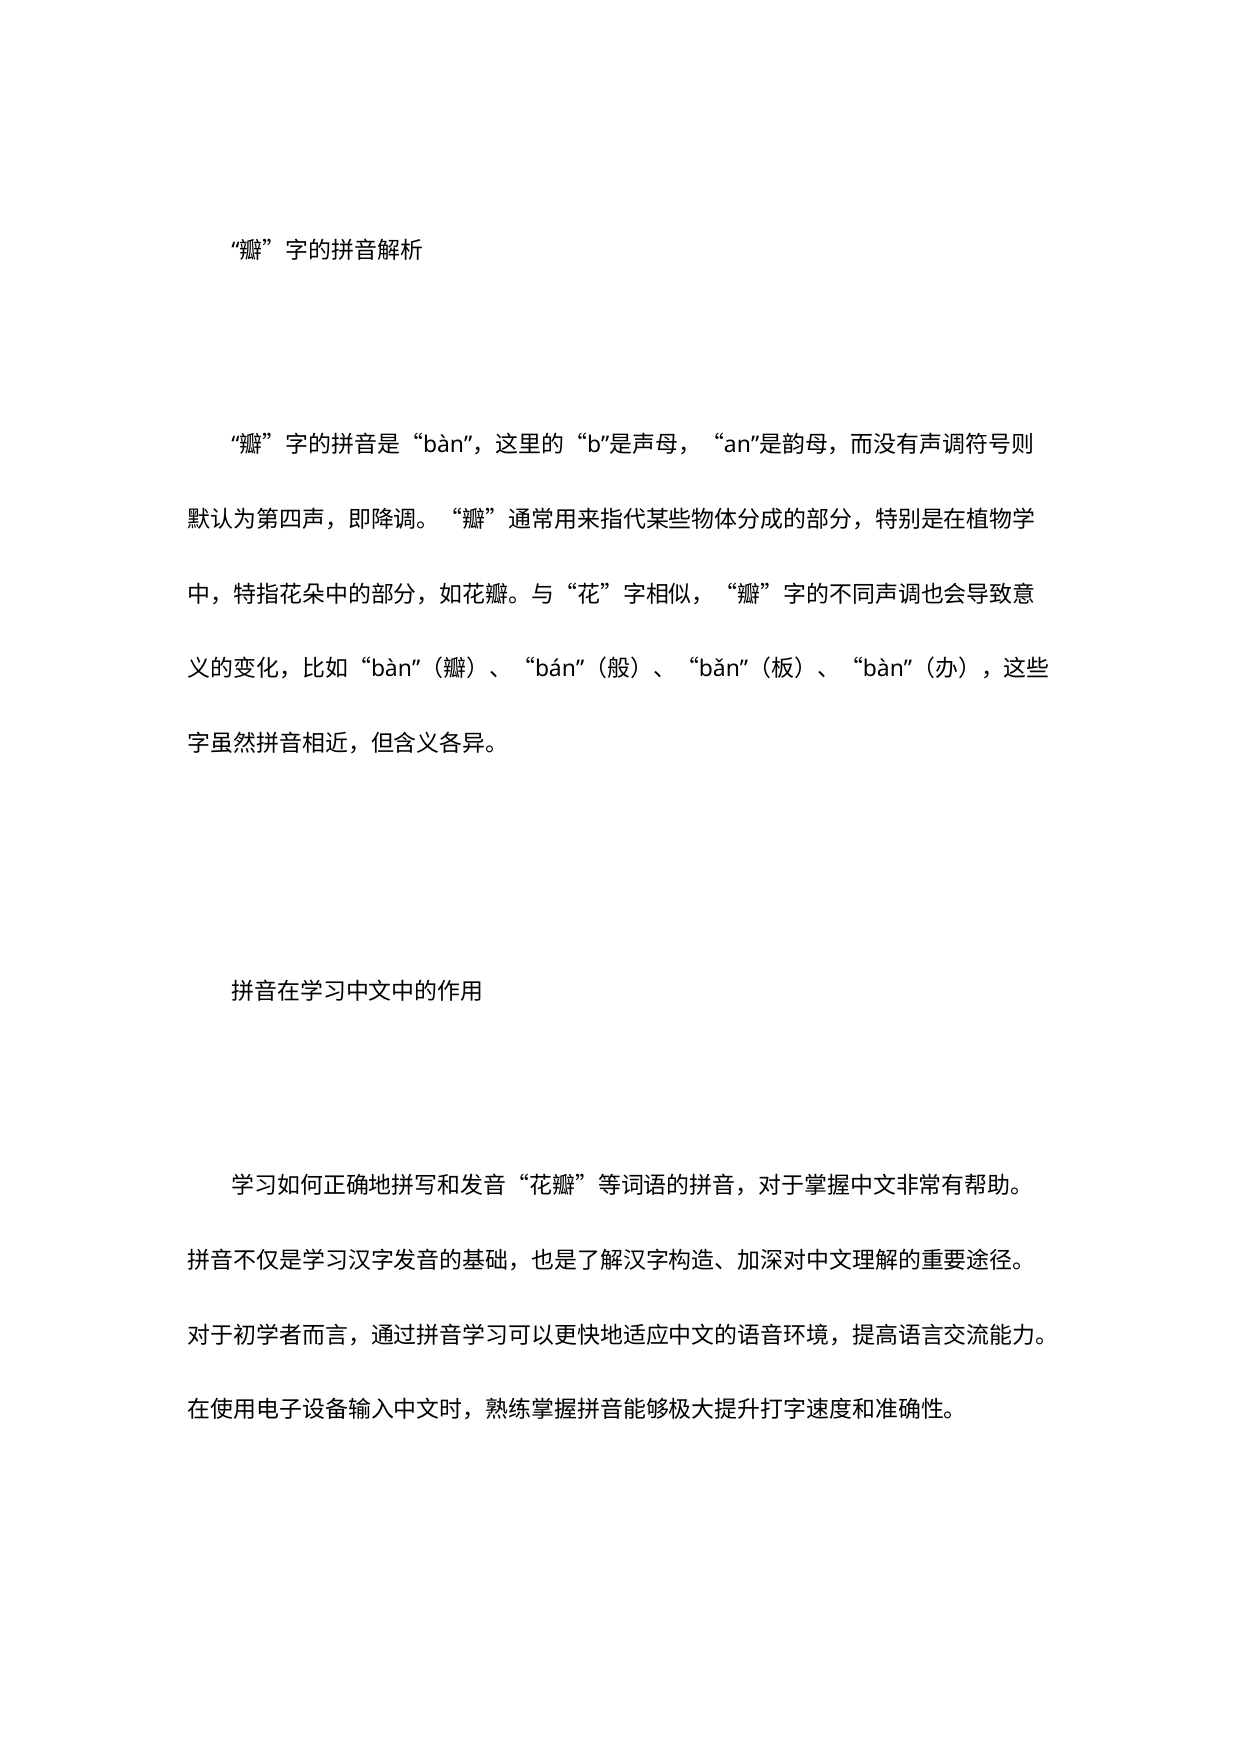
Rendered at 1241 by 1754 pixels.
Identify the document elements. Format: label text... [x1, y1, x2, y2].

text 学习如何正确地拼写和发音“花瓣”等词语的拼音，对于掌握中文非常有帮助。拼音不仅是学习汉字发音的基础，也是了解汉字构造、加深对中文理解的重要途径。对于初学者而言，通过拼音学习可以更快地适应中文的语音环境，提高语言交流能力。在使用电子设备输入中文时，熟练掌握拼音能够极大提升打字速度和准确性。 [187, 1151, 1053, 1441]
text “瓣”字的拼音解析 [187, 216, 1053, 281]
text 拼音在学习中文中的作用 [187, 957, 1053, 1022]
text “瓣”字的拼音是“bàn”，这里的“b”是声母，“an”是韵母，而没有声调符号则默认为第四声，即降调。“瓣”通常用来指代某些物体分成的部分，特别是在植物学中，特指花朵中的部分，如花瓣。与“花”字相似，“瓣”字的不同声调也会导致意义的变化，比如“bàn”（瓣）、“bán”（般）、“bǎn”（板）、“bàn”（办），这些字虽然拼音相近，但含义各异。 [187, 410, 1053, 774]
